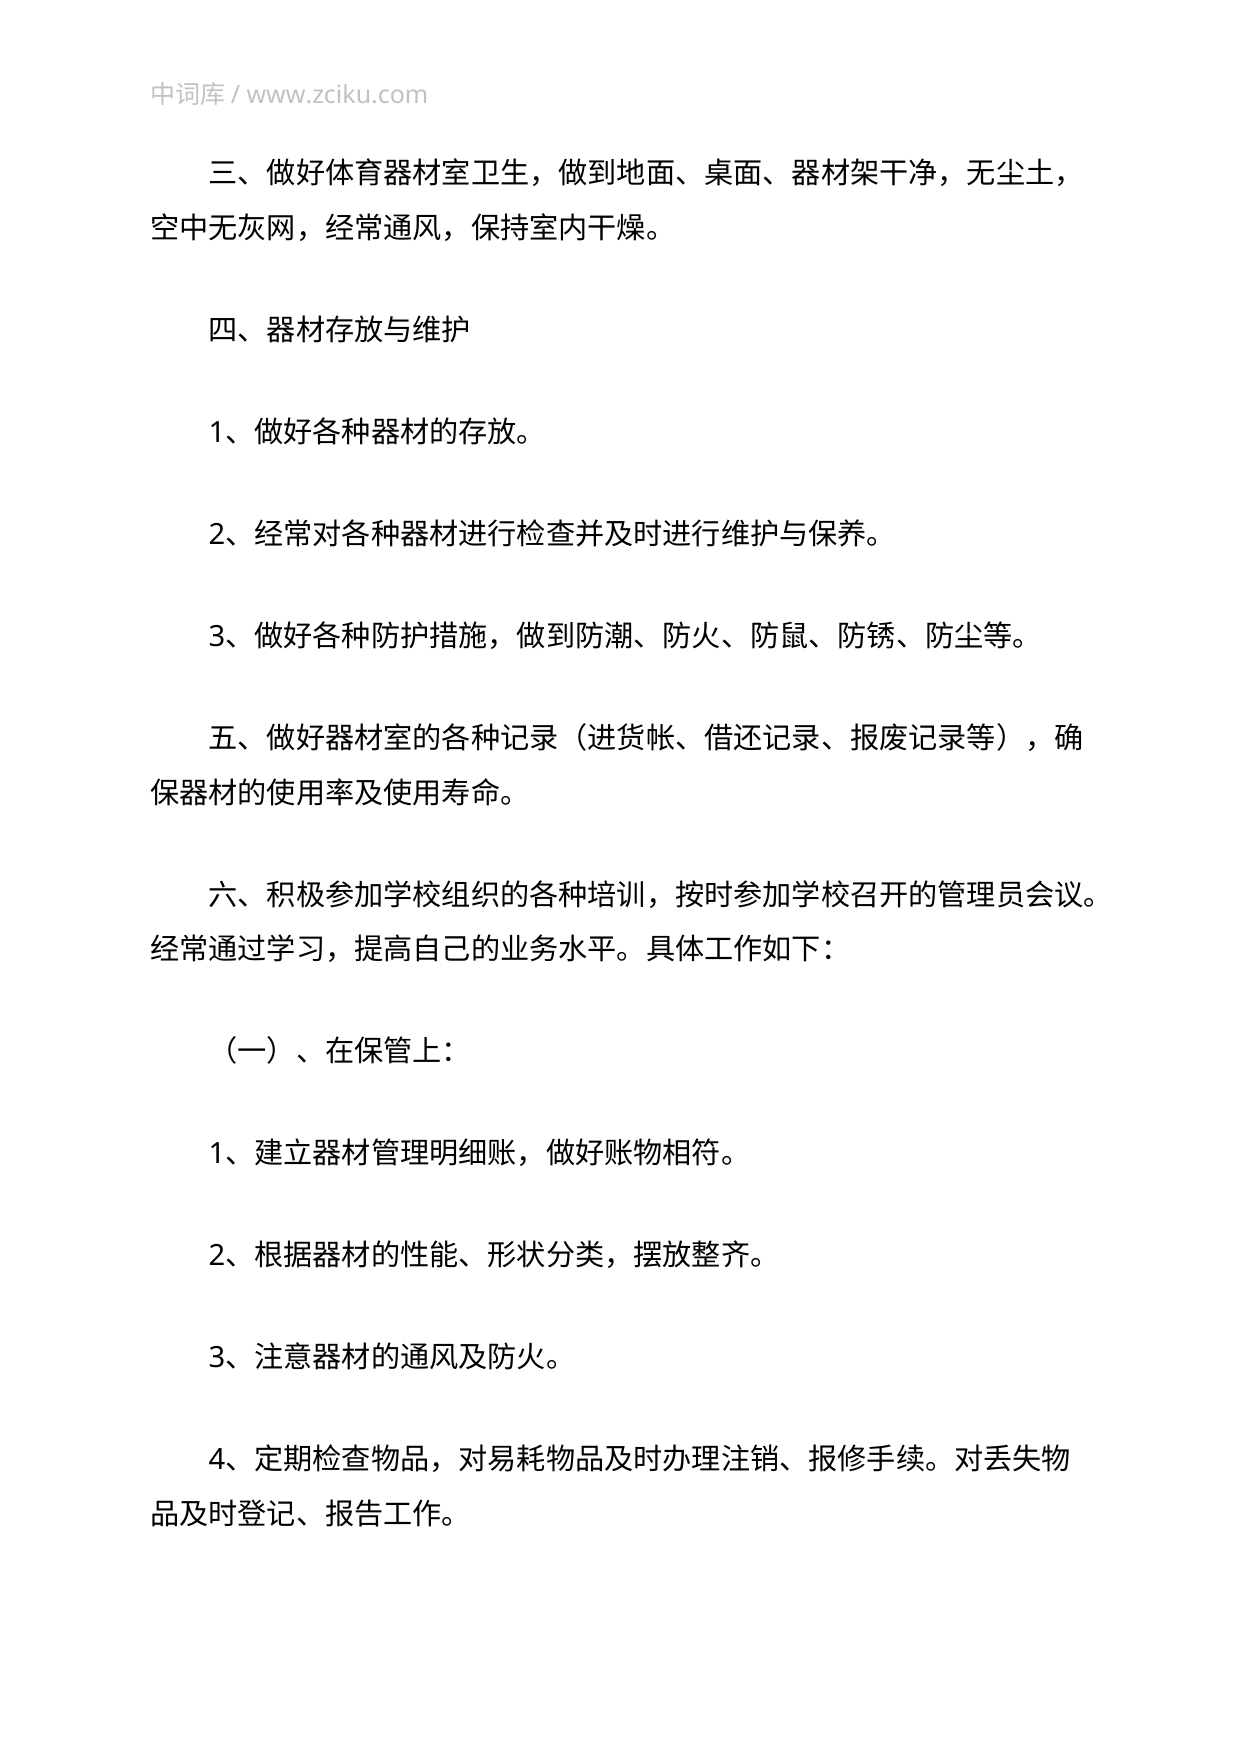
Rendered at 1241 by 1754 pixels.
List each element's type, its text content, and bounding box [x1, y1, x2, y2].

text 3、注意器材的通风及防火。 [150, 1333, 1090, 1376]
text （一）、在保管上： [150, 1028, 1090, 1070]
text 1、做好各种器材的存放。 [150, 408, 1090, 451]
text 3、做好各种防护措施，做到防潮、防火、防鼠、防锈、防尘等。 [150, 612, 1090, 655]
text 五、做好器材室的各种记录（进货帐、借还记录、报废记录等），确保器材的使用率及使用寿命。 [150, 714, 1090, 812]
text 三、做好体育器材室卫生，做到地面、桌面、器材架干净，无尘土，空中无灰网，经常通风，保持室内干燥。 [150, 150, 1090, 247]
text 4、定期检查物品，对易耗物品及时办理注销、报修手续。对丢失物品及时登记、报告工作。 [150, 1435, 1090, 1533]
text 四、器材存放与维护 [150, 307, 1090, 349]
text 2、经常对各种器材进行检查并及时进行维护与保养。 [150, 510, 1090, 553]
text 1、建立器材管理明细账，做好账物相符。 [150, 1129, 1090, 1172]
text 2、根据器材的性能、形状分类，摆放整齐。 [150, 1231, 1090, 1274]
text 六、积极参加学校组织的各种培训，按时参加学校召开的管理员会议。经常通过学习，提高自己的业务水平。具体工作如下： [150, 871, 1090, 968]
